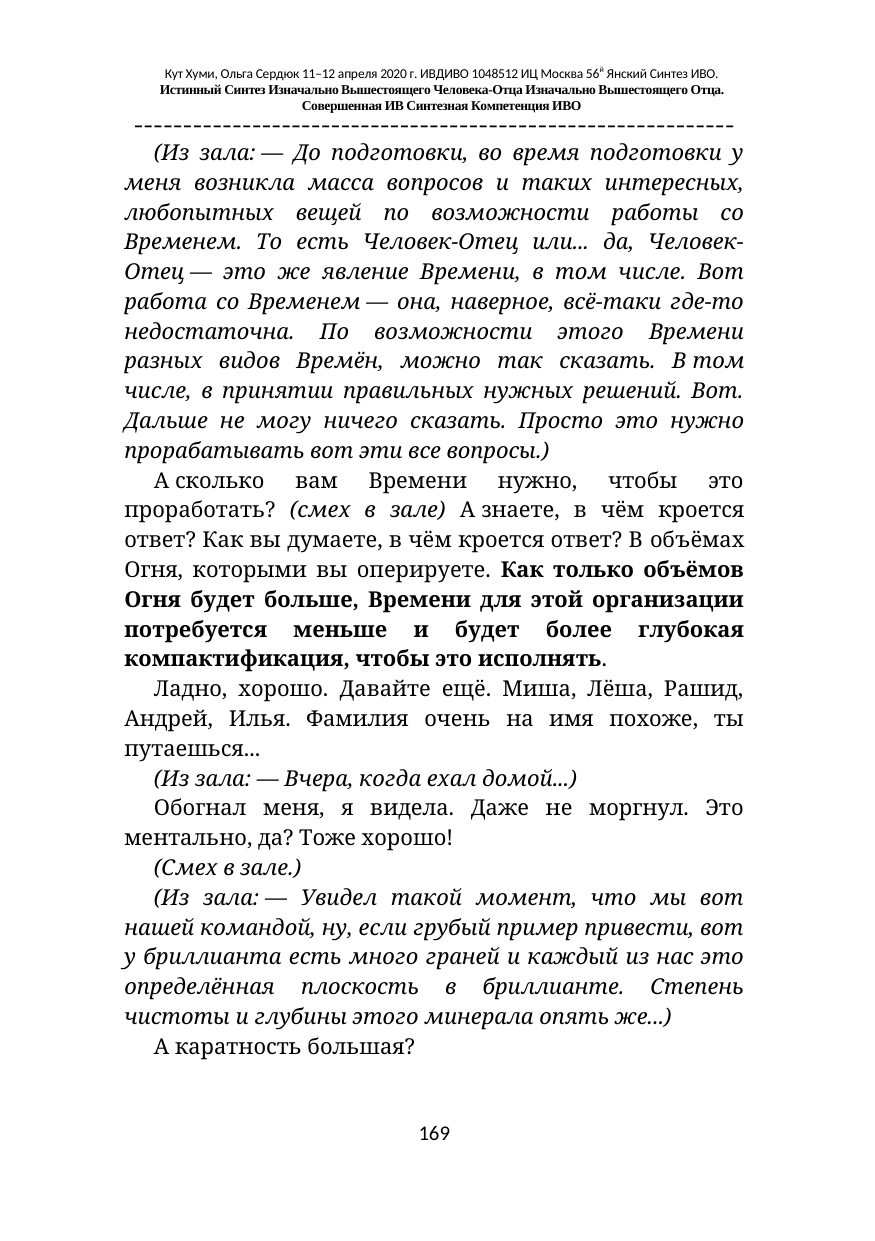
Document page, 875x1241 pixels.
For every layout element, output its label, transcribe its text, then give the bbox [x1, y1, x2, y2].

text (Из зала: — Увидел такой момент, что мы вот нашей командой, ну, если грубый пример привести, вот у бриллианта есть много граней и каждый из нас это определённая плоскость в бриллианте. Степень чистоты и глубины этого минерала опять же...) [124, 882, 744, 1031]
text А сколько вам Времени нужно, чтобы это проработать? (смех в зале) А знаете, в чём кроется ответ? Как вы думаете, в чём кроется ответ? В объёмах Огня, которыми вы оперируете. Как только объёмов Огня будет больше, Времени для этой организации потребуется меньше и будет более глубокая компактификация, чтобы это исполнять. [124, 465, 744, 673]
text Обогнал меня, я видела. Даже не моргнул. Это ментально, да? Тоже хорошо! [124, 792, 744, 852]
text (Из зала: — Вчера, когда ехал домой...) [124, 763, 744, 792]
text Ладно, хорошо. Давайте ещё. Миша, Лёша, Рашид, Андрей, Илья. Фамилия очень на имя похоже, ты путаешься... [124, 673, 744, 763]
text (Из зала: — До подготовки, во время подготовки у меня возникла масса вопросов и таких интересных, любопытных вещей по возможности работы со Временем. То есть Человек-Отец или... да, Человек-Отец — это же явление Времени, в том числе. Вот работа со Временем — она, наверное, всё-таки где-то недостаточна. По возможности этого Времени разных видов Времён, можно так сказать. В том числе, в принятии правильных нужных решений. Вот. Дальше не могу ничего сказать. Просто это нужно прорабатывать вот эти все вопросы.) [124, 137, 744, 465]
text А каратность большая? [124, 1031, 744, 1061]
text (Смех в зале.) [124, 852, 744, 882]
